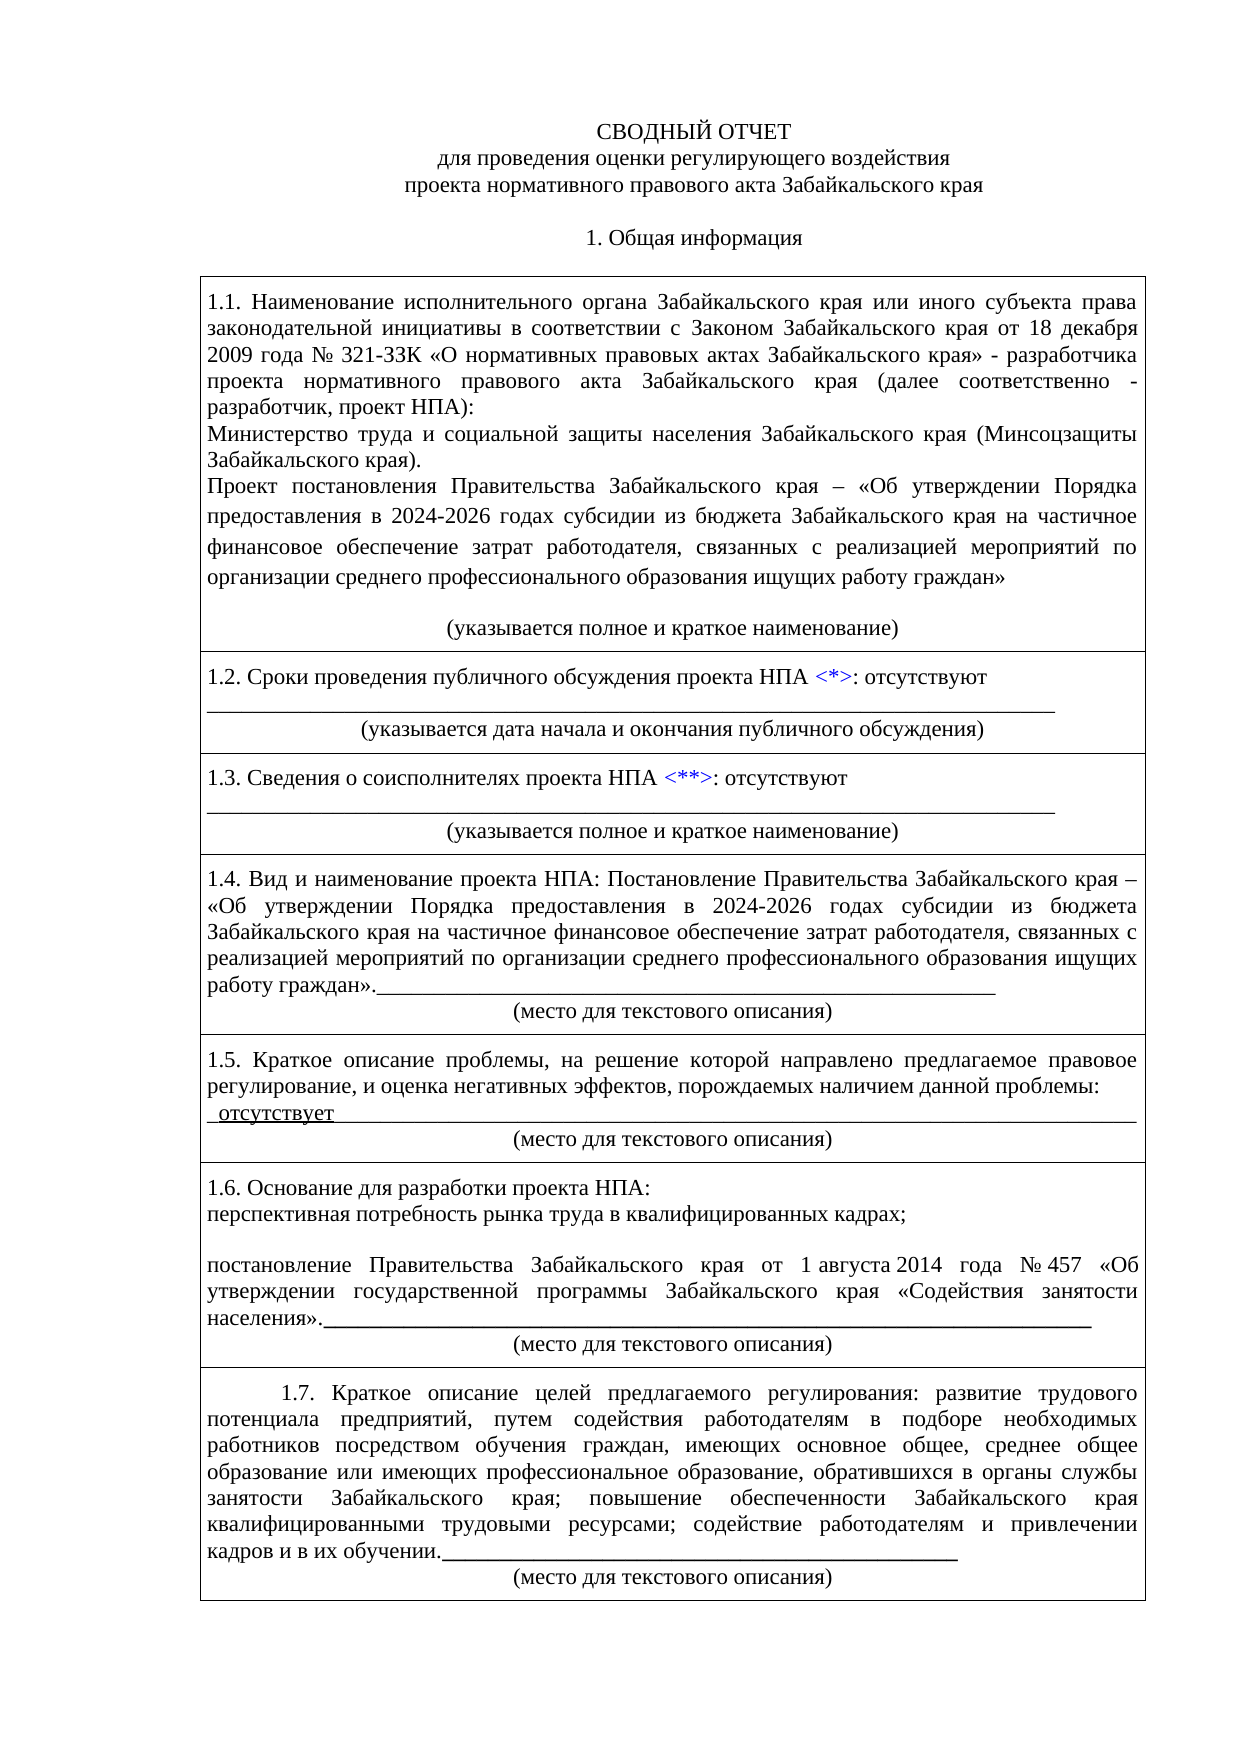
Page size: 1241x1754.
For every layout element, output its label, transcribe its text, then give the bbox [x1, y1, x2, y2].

text проекта нормативного правового акта Забайкальского края [207, 171, 1181, 197]
text 1. Общая информация [207, 223, 1181, 250]
table_cell 1.6. Основание для разработки проекта НПА: перспективная потребность рынка труда в квалифицированных кадрах; постановление Правительства Забайкальского края от 1 августа 2014 года № 457 «Об утверждении государственной программы Забайкальского края «Содействия занятости населения».___________________________________________________________________ (место для текстового описания) [201, 1163, 1145, 1367]
table_cell 1.4. Вид и наименование проекта НПА: Постановление Правительства Забайкальского края – «Об утверждении Порядка предоставления в 2024-2026 годах субсидии из бюджета Забайкальского края на частичное финансовое обеспечение затрат работодателя, связанных с реализацией мероприятий по организации среднего профессионального образования ищущих работу граждан».______________________________________________________ (место для текстового описания) [201, 855, 1145, 1034]
table_cell 1.7. Краткое описание целей предлагаемого регулирования: развитие трудового потенциала предприятий, путем содействия работодателям в подборе необходимых работников посредством обучения граждан, имеющих основное общее, среднее общее образование или имеющих профессиональное образование, обратившихся в органы службы занятости Забайкальского края; повышение обеспеченности Забайкальского края квалифицированными трудовыми ресурсами; содействие работодателям и привлечении кадров и в их обучении._____________________________________________ (место для текстового описания) [201, 1368, 1145, 1600]
table_header 1.1. Наименование исполнительного органа Забайкальского края или иного субъекта права законодательной инициативы в соответствии с Законом Забайкальского края от 18 декабря 2009 года № 321-ЗЗК «О нормативных правовых актах Забайкальского края» - разработчика проекта нормативного правового акта Забайкальского края (далее соответственно - разработчик, проект НПА): Министерство труда и социальной защиты населения Забайкальского края (Минсоцзащиты Забайкальского края). Проект постановления Правительства Забайкальского края – «Об утверждении Порядка предоставления в 2024-2026 годах субсидии из бюджета Забайкальского края на частичное финансовое обеспечение затрат работодателя, связанных с реализацией мероприятий по организации среднего профессионального образования ищущих работу граждан» (указывается полное и краткое наименование) [201, 277, 1145, 651]
table_cell 1.5. Краткое описание проблемы, на решение которой направлено предлагаемое правовое регулирование, и оценка негативных эффектов, порождаемых наличием данной проблемы: _отсутствует______________________________________________________________________ (место для текстового описания) [201, 1035, 1145, 1162]
table_cell 1.3. Сведения о соисполнителях проекта НПА <**>: отсутствуют __________________________________________________________________________ (указывается полное и краткое наименование) [201, 754, 1145, 854]
text для проведения оценки регулирующего воздействия [207, 144, 1181, 171]
text СВОДНЫЙ ОТЧЕТ [207, 118, 1181, 144]
table_cell 1.2. Сроки проведения публичного обсуждения проекта НПА <*>: отсутствуют __________________________________________________________________________ (указывается дата начала и окончания публичного обсуждения) [201, 652, 1145, 752]
